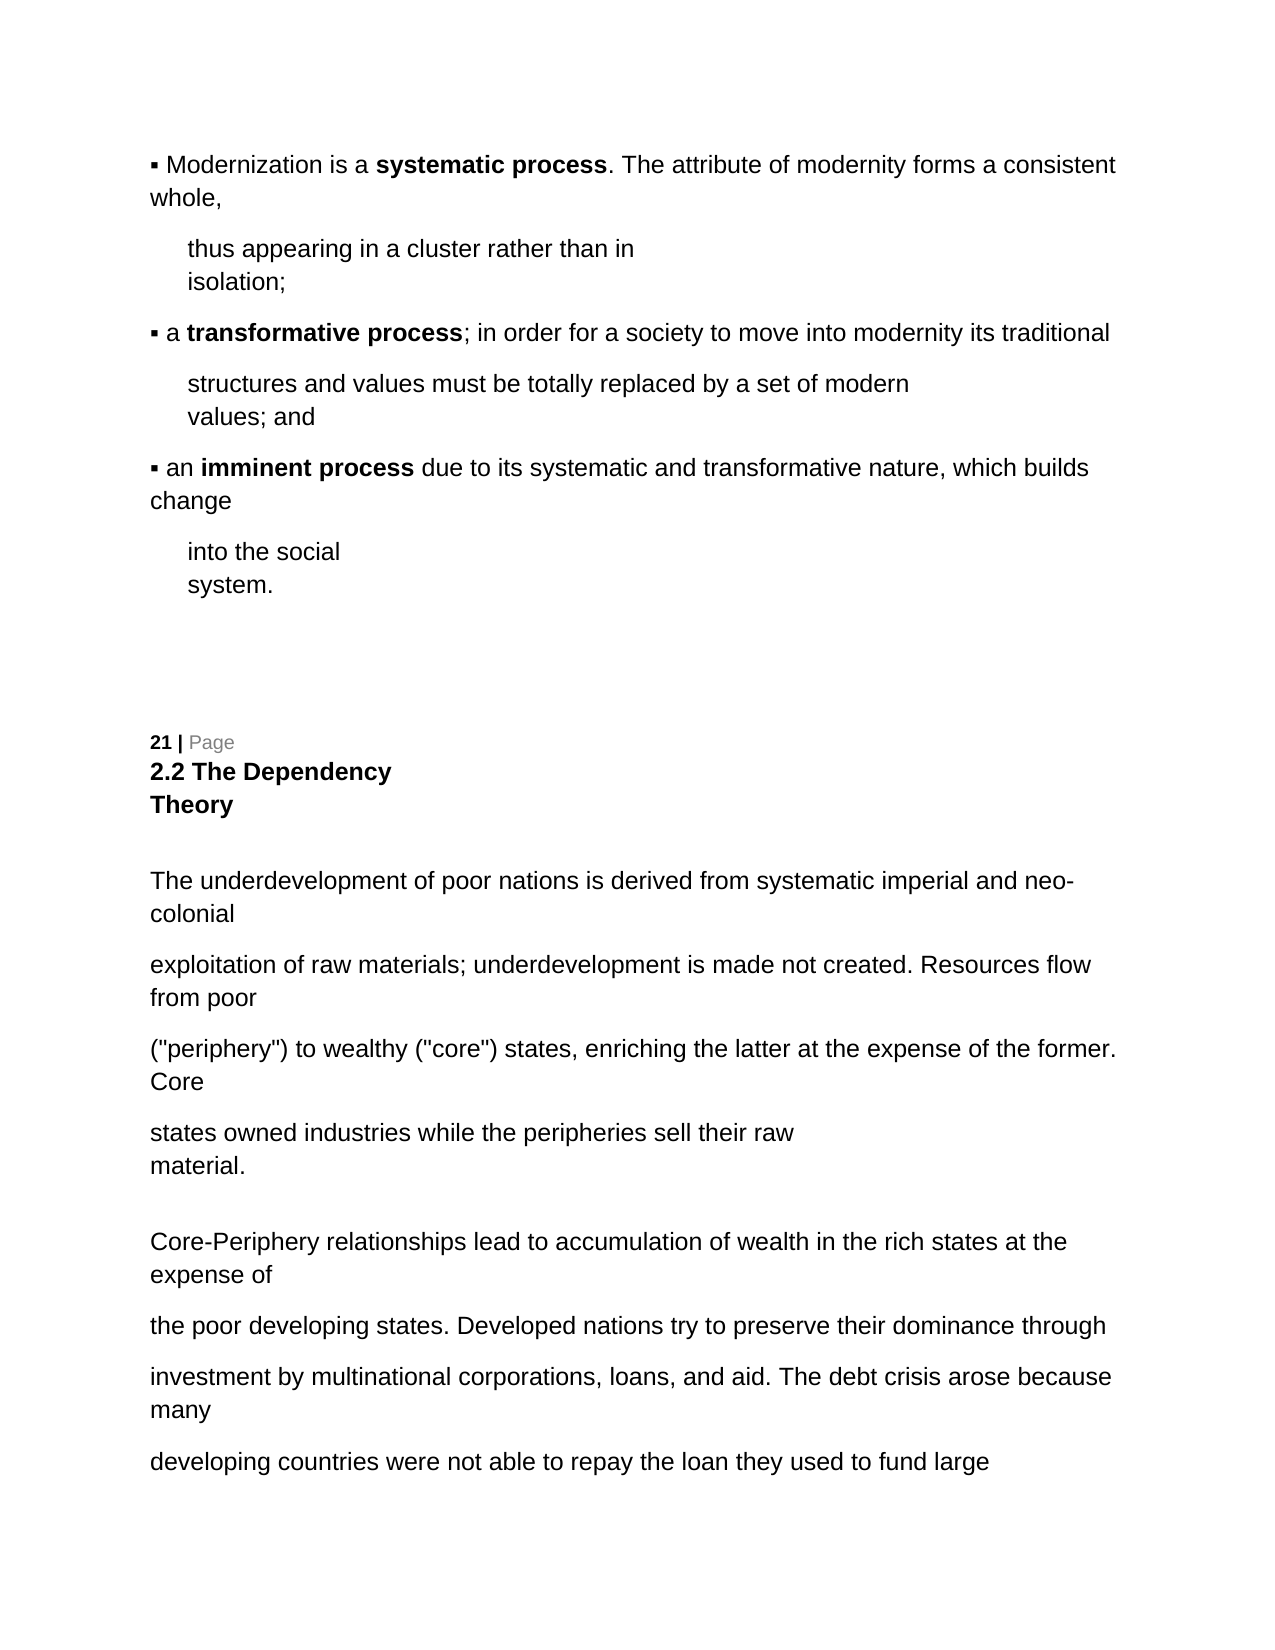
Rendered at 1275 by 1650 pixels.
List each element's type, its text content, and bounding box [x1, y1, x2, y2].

text exploitation of raw materials; underdevelopment is made not created. Resources flow from poor [150, 950, 1125, 1012]
text The underdevelopment of poor nations is derived from systematic imperial and neo-colonial [150, 866, 1125, 928]
text 21 | Page [150, 731, 263, 754]
text the poor developing states. Developed nations try to preserve their dominance through [150, 1311, 1124, 1340]
text Core-Periphery relationships lead to accumulation of wealth in the rich states at the expense of [150, 1227, 1124, 1289]
text 2.2 The Dependency Theory [150, 757, 449, 819]
text into the social system. [187, 537, 409, 599]
text thus appearing in a cluster rather than in isolation; [187, 234, 689, 296]
text ("periphery") to wealthy ("core") states, enriching the latter at the expense of the former. Core [150, 1034, 1124, 1096]
text ▪ an imminent process due to its systematic and transformative nature, which builds change [150, 453, 1125, 514]
text structures and values must be totally replaced by a set of modern values; and [187, 369, 954, 431]
text states owned industries while the peripheries sell their raw material. [150, 1118, 829, 1180]
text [150, 1447, 1125, 1475]
text ▪ Modernization is a systematic process. The attribute of modernity forms a consistent whole, [150, 150, 1125, 212]
text ▪ a transformative process; in order for a society to move into modernity its traditional [150, 318, 1125, 347]
text investment by multinational corporations, loans, and aid. The debt crisis arose because many [150, 1362, 1124, 1424]
